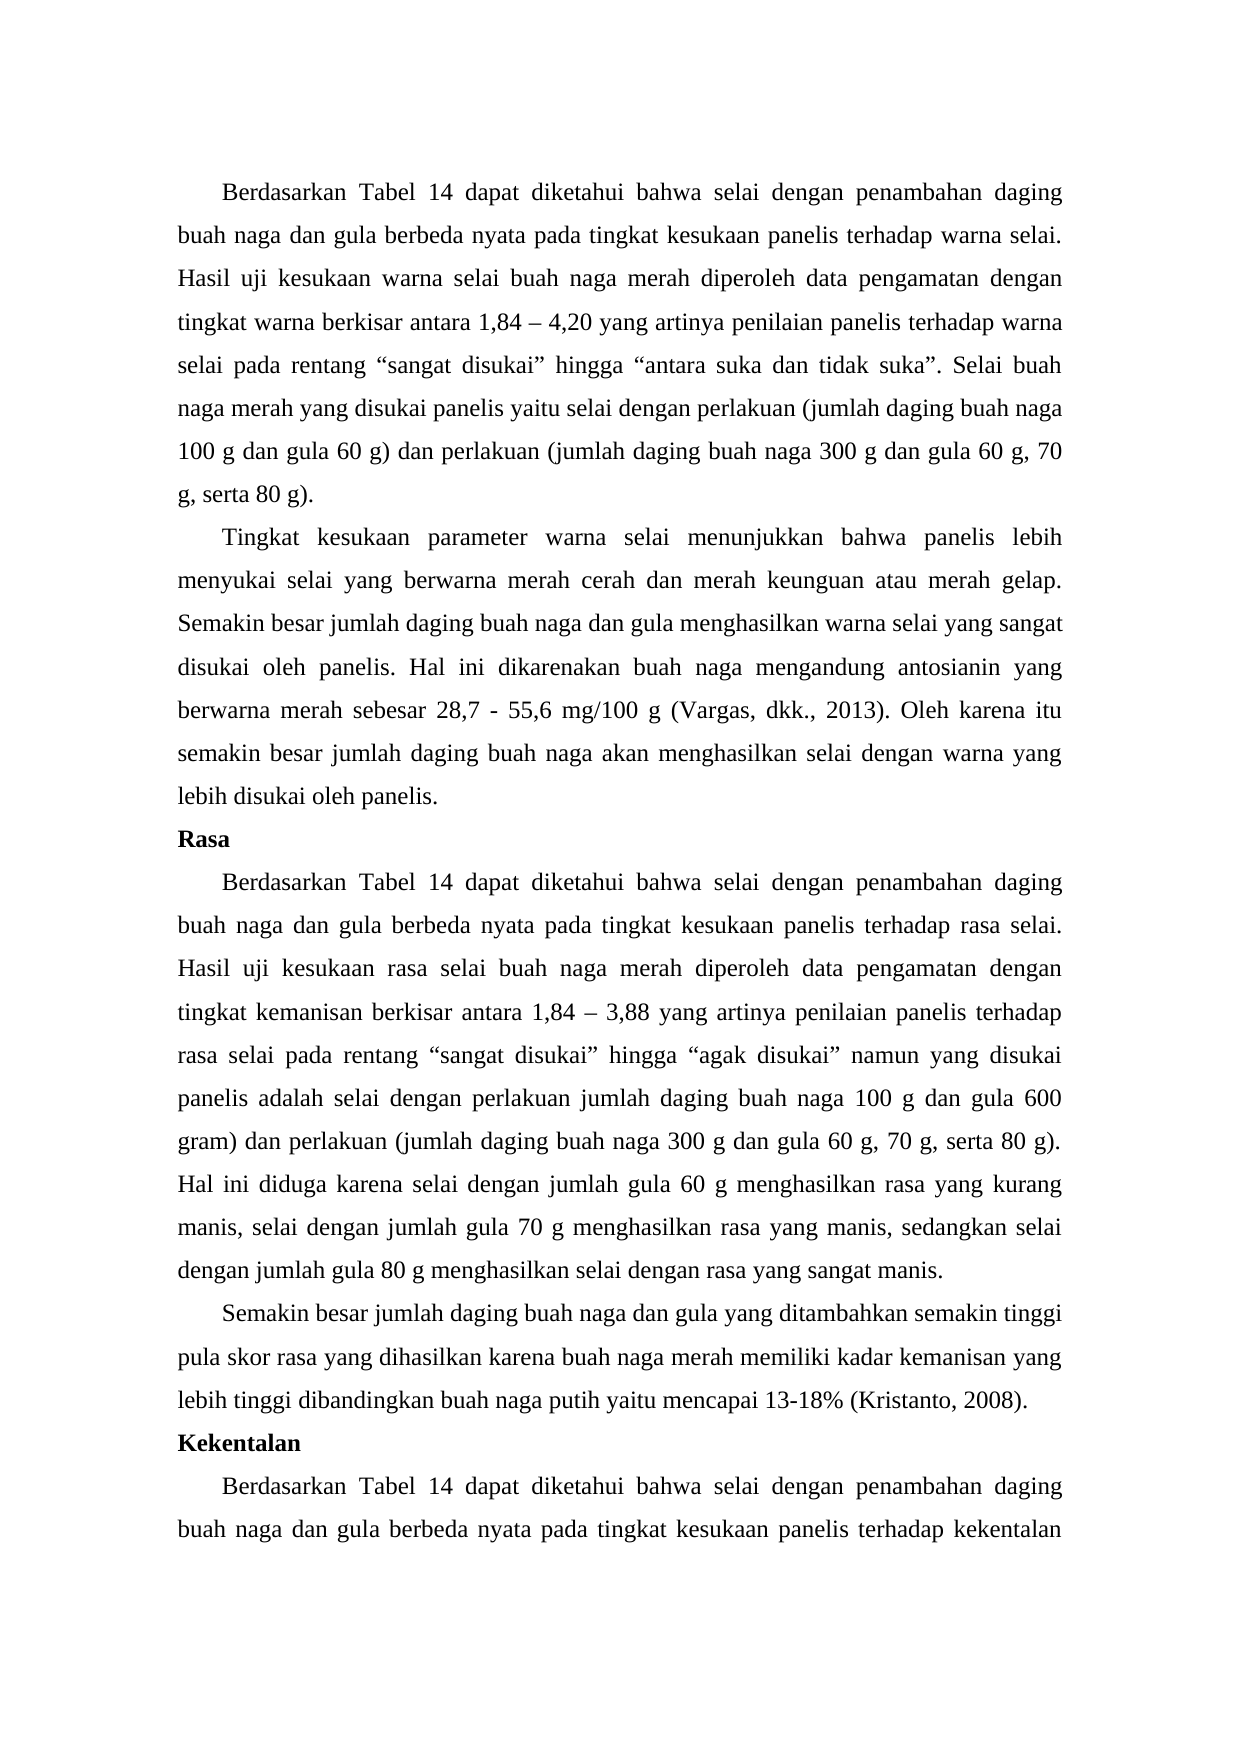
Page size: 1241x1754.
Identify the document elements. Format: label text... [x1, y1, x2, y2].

list Berdasarkan Tabel 14 dapat diketahui bahwa selai dengan penambahan daging buah naga dan gula berbeda nyata pada tingkat kesukaan panelis terhadap warna selai. Hasil uji kesukaan warna selai buah naga merah diperoleh data pengamatan dengan tingkat warna berkisar antara 1,84 – 4,20 yang artinya penilaian panelis terhadap warna selai pada rentang “sangat disukai” hingga “antara suka dan tidak suka”. Selai buah naga merah yang disukai panelis yaitu selai dengan perlakuan (jumlah daging buah naga 100 g dan gula 60 g) dan perlakuan (jumlah daging buah naga 300 g dan gula 60 g, 70 g, serta 80 g). [177, 177, 1063, 508]
text Rasa [177, 824, 1063, 853]
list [177, 1471, 1063, 1543]
text Kekentalan [177, 1428, 1063, 1457]
list Semakin besar jumlah daging buah naga dan gula yang ditambahkan semakin tinggi pula skor rasa yang dihasilkan karena buah naga merah memiliki kadar kemanisan yang lebih tinggi dibandingkan buah naga putih yaitu mencapai 13-18% (Kristanto, 2008). [177, 1298, 1063, 1413]
list Berdasarkan Tabel 14 dapat diketahui bahwa selai dengan penambahan daging buah naga dan gula berbeda nyata pada tingkat kesukaan panelis terhadap rasa selai. Hasil uji kesukaan rasa selai buah naga merah diperoleh data pengamatan dengan tingkat kemanisan berkisar antara 1,84 – 3,88 yang artinya penilaian panelis terhadap rasa selai pada rentang “sangat disukai” hingga “agak disukai” namun yang disukai panelis adalah selai dengan perlakuan jumlah daging buah naga 100 g dan gula 600 gram) dan perlakuan (jumlah daging buah naga 300 g dan gula 60 g, 70 g, serta 80 g). Hal ini diduga karena selai dengan jumlah gula 60 g menghasilkan rasa yang kurang manis, selai dengan jumlah gula 70 g menghasilkan rasa yang manis, sedangkan selai dengan jumlah gula 80 g menghasilkan selai dengan rasa yang sangat manis. [177, 867, 1063, 1284]
list Tingkat kesukaan parameter warna selai menunjukkan bahwa panelis lebih menyukai selai yang berwarna merah cerah dan merah keunguan atau merah gelap. Semakin besar jumlah daging buah naga dan gula menghasilkan warna selai yang sangat disukai oleh panelis. Hal ini dikarenakan buah naga mengandung antosianin yang berwarna merah sebesar 28,7 - 55,6 mg/100 g (Vargas, dkk., 2013). Oleh karena itu semakin besar jumlah daging buah naga akan menghasilkan selai dengan warna yang lebih disukai oleh panelis. [177, 522, 1063, 810]
